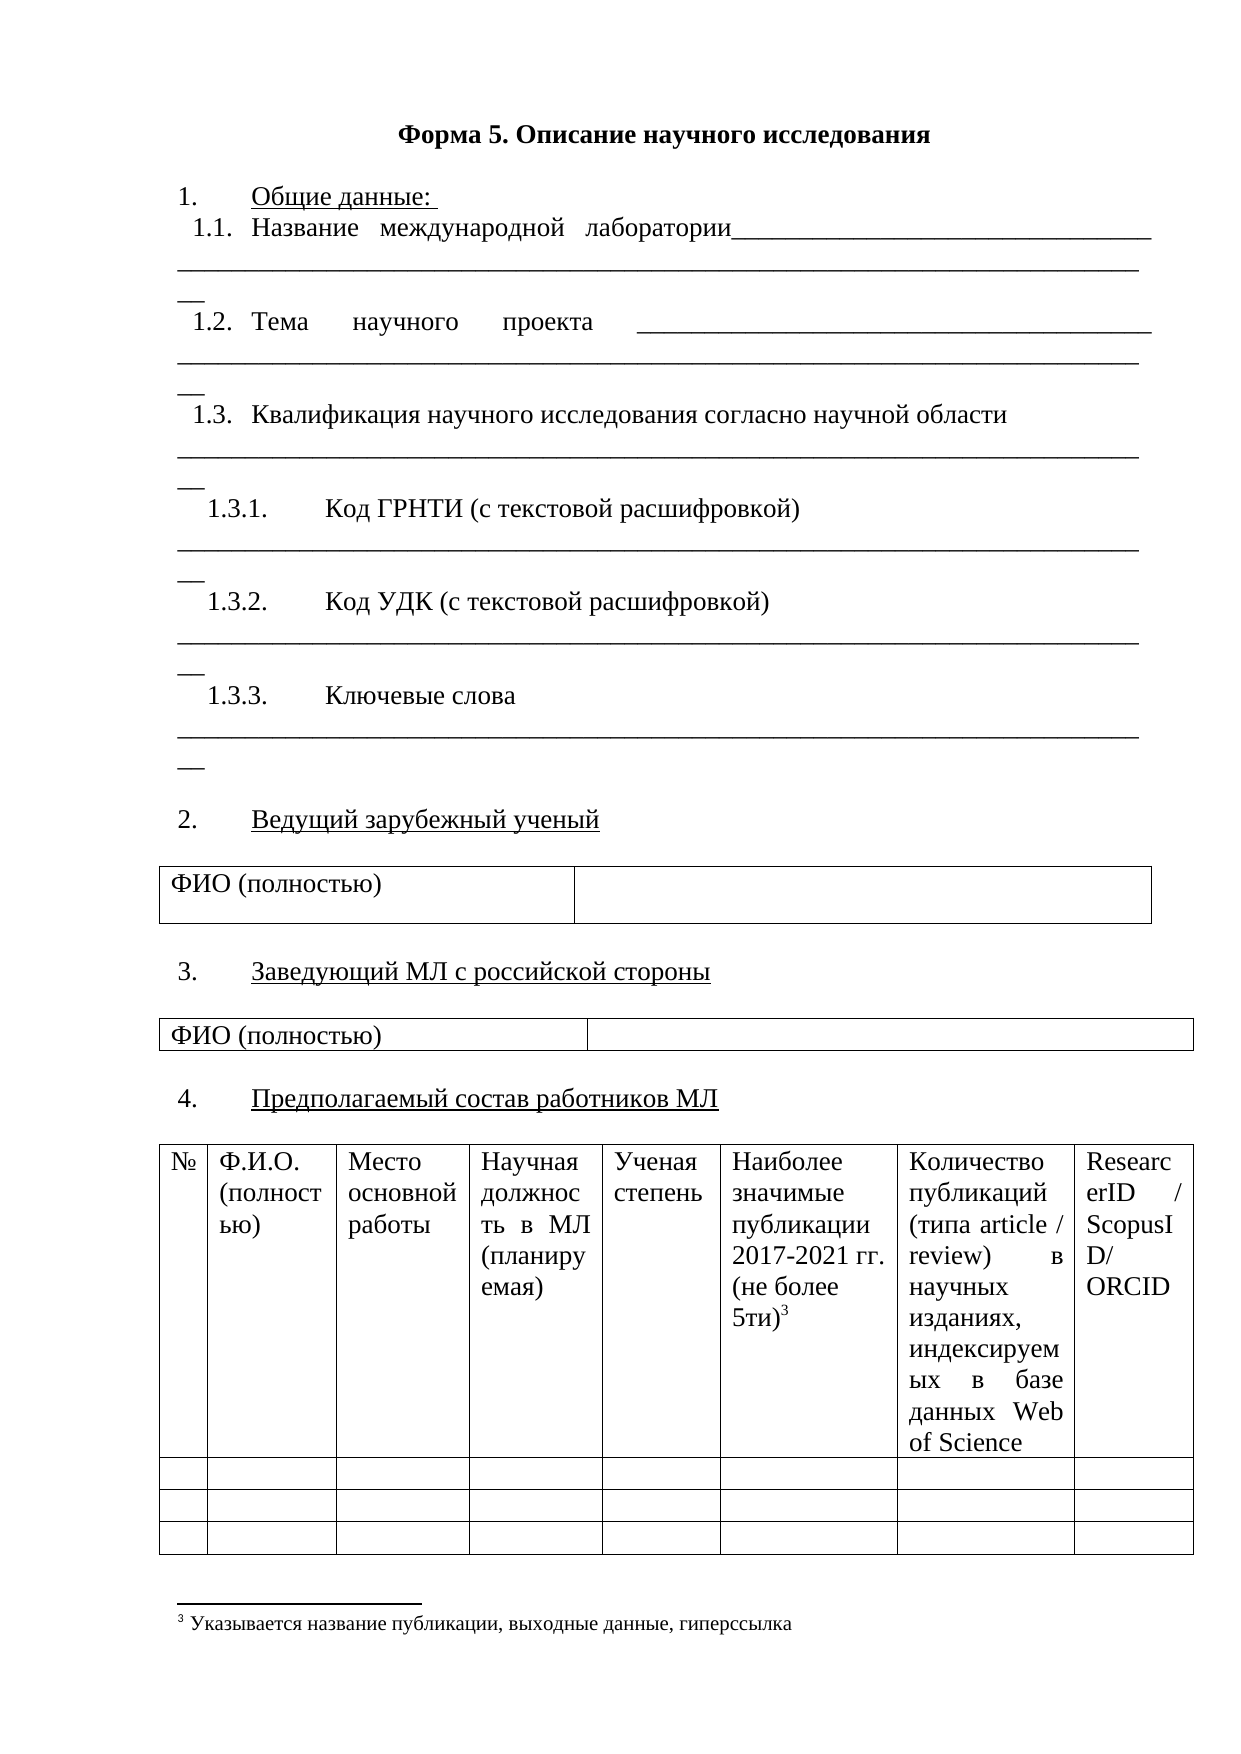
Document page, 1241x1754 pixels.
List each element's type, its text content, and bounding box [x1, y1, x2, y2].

list Тема научного проекта ______________________________________ _________________________________________________________________________ [177, 305, 1152, 398]
table_header Место основной работы [337, 1145, 469, 1457]
table_cell [208, 1490, 336, 1521]
table_cell [721, 1490, 897, 1521]
table_cell [721, 1522, 897, 1553]
table_cell [603, 1458, 720, 1489]
table_header [575, 867, 1151, 923]
list Заведующий МЛ с российской стороны [177, 955, 1152, 987]
table_header [588, 1019, 1193, 1050]
table_cell [603, 1522, 720, 1553]
table_cell [721, 1458, 897, 1489]
table_cell [898, 1490, 1074, 1521]
table_cell [470, 1458, 602, 1489]
text Форма 5. Описание научного исследования [177, 118, 1152, 149]
table_cell [1075, 1522, 1193, 1553]
table_header Научная должность в МЛ (планируемая) [470, 1145, 602, 1457]
list Код ГРНТИ (с текстовой расшифровкой) _________________________________________________________________________ [177, 492, 1152, 585]
table_cell [208, 1522, 336, 1553]
table_header Ф.И.О. (полностью) [208, 1145, 336, 1457]
table_cell [160, 1458, 207, 1489]
table_header ФИО (полностью) [160, 1019, 587, 1050]
table_cell [603, 1490, 720, 1521]
table_cell [337, 1522, 469, 1553]
table_header Ученая степень [603, 1145, 720, 1457]
list Код УДК (с текстовой расшифровкой) _________________________________________________________________________ [177, 585, 1152, 679]
list Название международной лаборатории_______________________________ _________________________________________________________________________ [177, 212, 1152, 305]
list Квалификация научного исследования согласно научной области [177, 398, 1152, 429]
table_header ResearcerID / ScopusID/ ORCID [1075, 1145, 1193, 1457]
table_cell [898, 1458, 1074, 1489]
list Общие данные: [177, 180, 1152, 212]
list Ведущий зарубежный ученый [177, 803, 1152, 834]
table_cell [898, 1522, 1074, 1553]
text _________________________________________________________________________ [177, 429, 1152, 492]
table_cell [160, 1522, 207, 1553]
table_header ФИО (полностью) [160, 867, 574, 923]
list Предполагаемый состав работников МЛ [177, 1082, 1152, 1113]
table_header № [160, 1145, 207, 1457]
table_cell [337, 1458, 469, 1489]
table_header Количество публикаций (типа article / review) в научных изданиях, индексируемых в базе данных Web of Science [898, 1145, 1074, 1457]
table_cell [160, 1490, 207, 1521]
table_cell [470, 1522, 602, 1553]
table_cell [208, 1458, 336, 1489]
table_cell [1075, 1490, 1193, 1521]
list Ключевые слова _________________________________________________________________________ [177, 679, 1152, 772]
table_cell [337, 1490, 469, 1521]
table_cell [1075, 1458, 1193, 1489]
table_header Наиболее значимые публикации 2017-2021 гг. (не более 5ти) [721, 1145, 897, 1457]
table_cell [470, 1490, 602, 1521]
